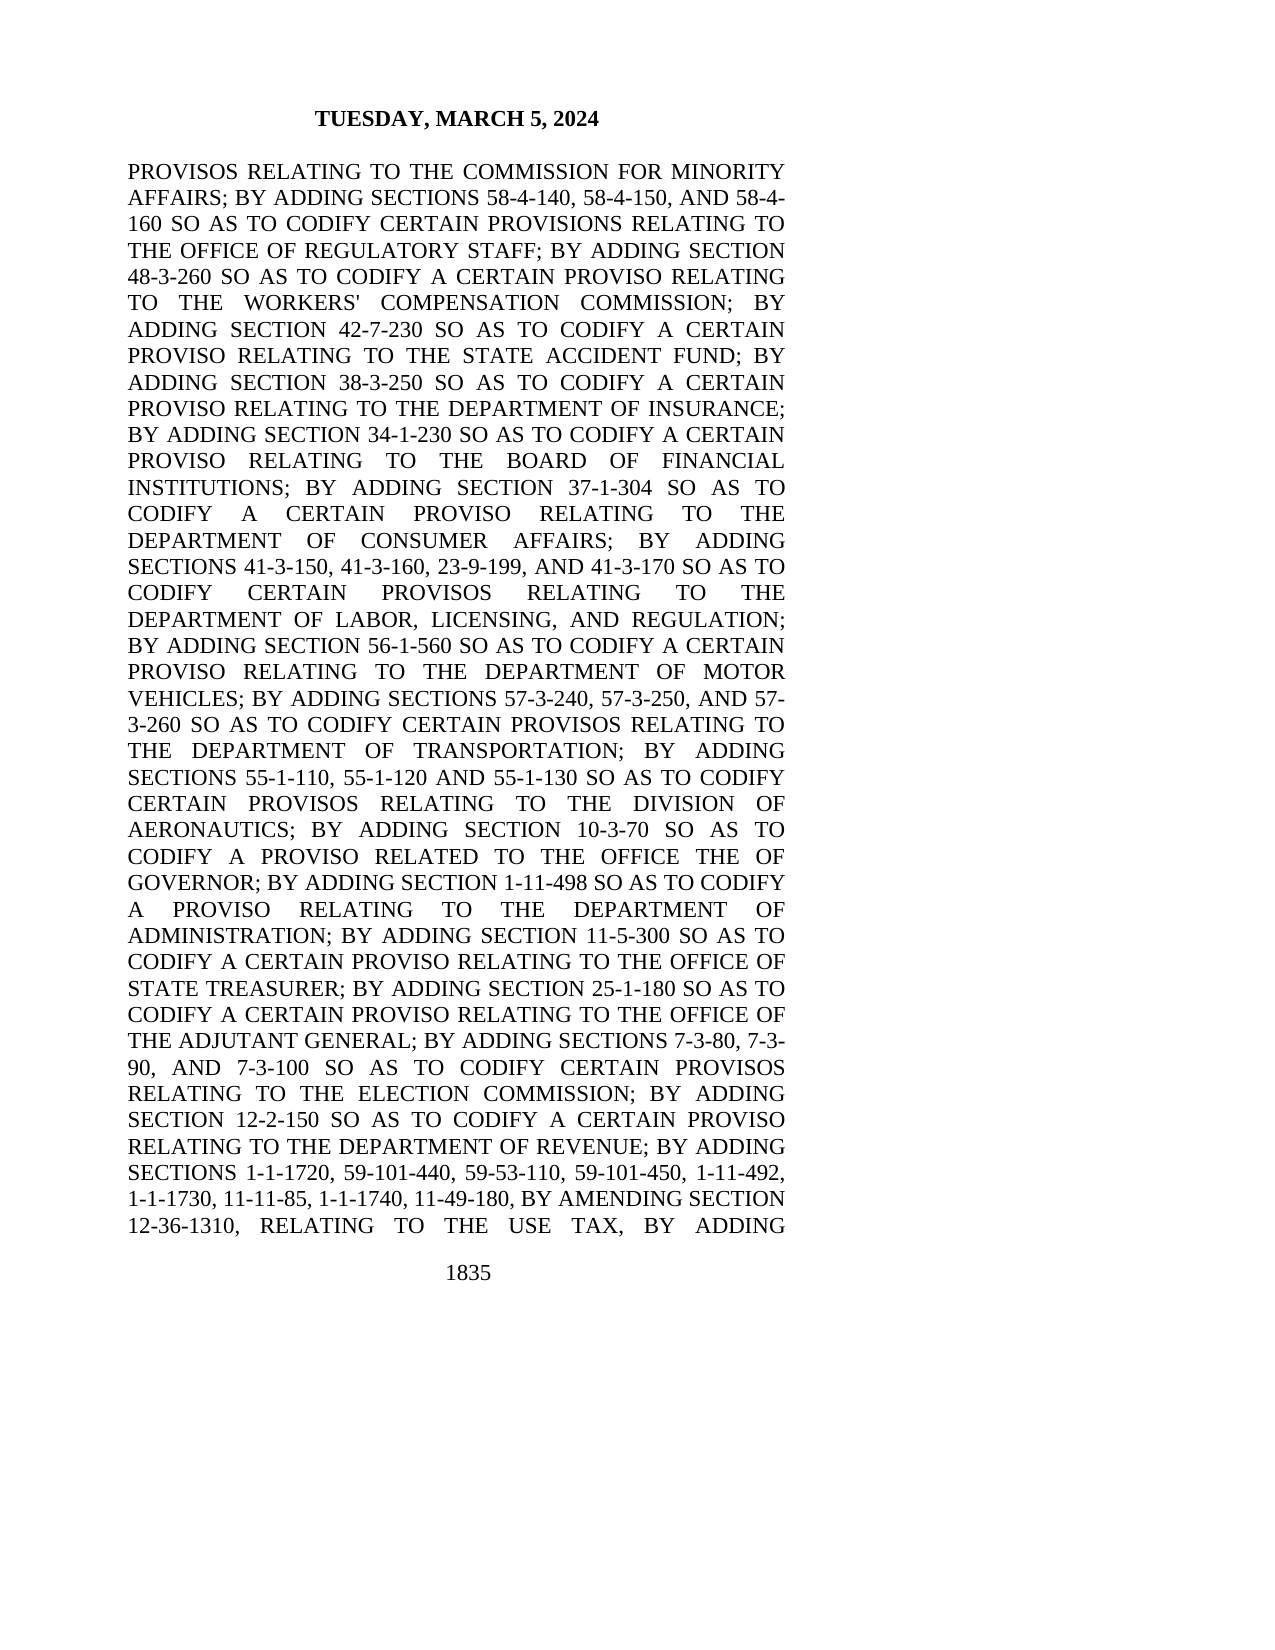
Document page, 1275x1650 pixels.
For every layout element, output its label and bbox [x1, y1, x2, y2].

text [127, 158, 786, 1238]
